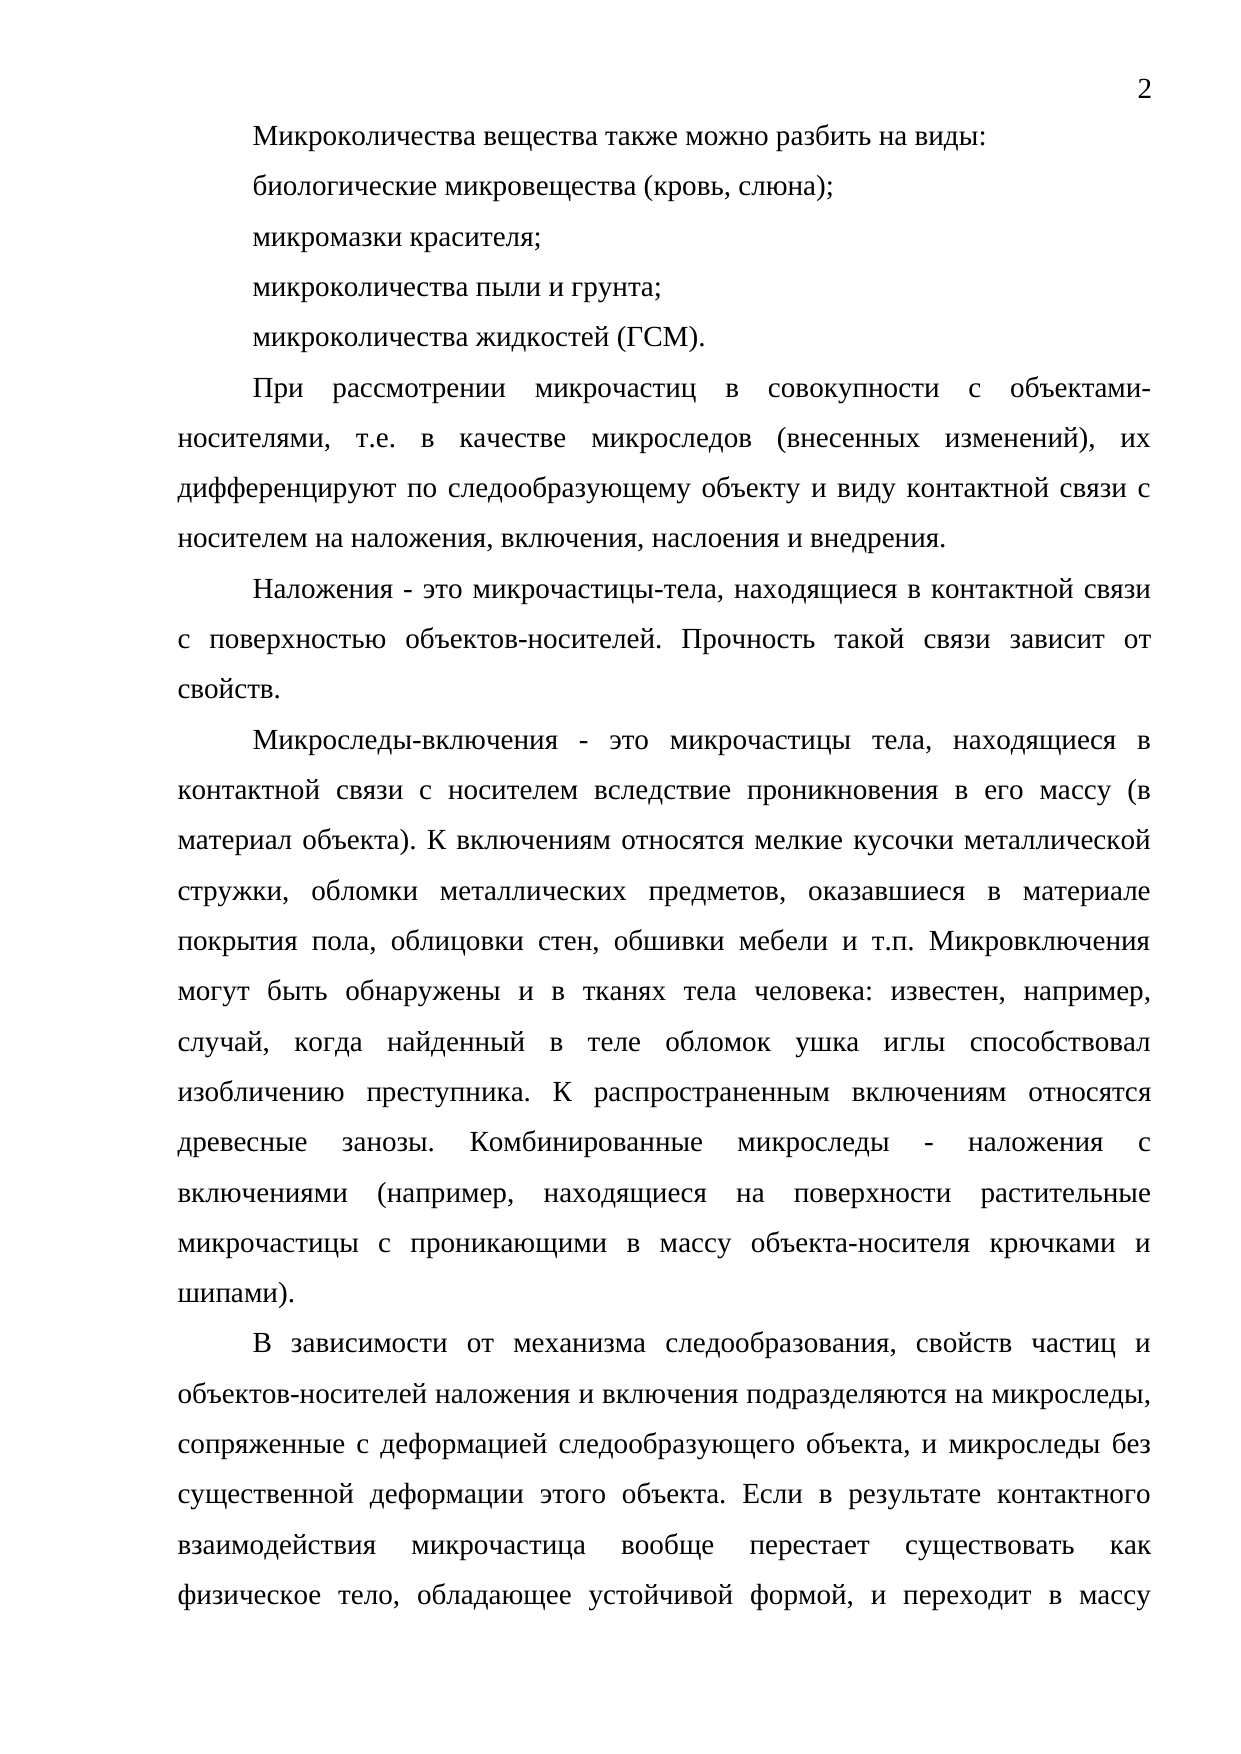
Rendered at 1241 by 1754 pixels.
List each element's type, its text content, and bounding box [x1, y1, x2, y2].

text Микроследы-включения - это микрочастицы тела, находящиеся в контактной связи с носителем вследствие проникновения в его массу (в материал объекта). К включениям относятся мелкие кусочки металлической стружки, обломки металлических предметов, оказавшиеся в материале покрытия пола, облицовки стен, обшивки мебели и т.п. Микровключения могут быть обнаружены и в тканях тела человека: известен, например, случай, когда найденный в теле обломок ушка иглы способствовал изобличению преступника. К распространенным включениям относятся древесные занозы. Комбинированные микроследы - наложения с включениями (например, находящиеся на поверхности растительные микрочастицы с проникающими в массу объекта-носителя крючками и шипами). [177, 722, 1152, 1309]
text биологические микровещества (кровь, слюна); [177, 168, 1152, 202]
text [177, 1326, 1152, 1611]
text При рассмотрении микрочастиц в совокупности с объектами-носителями, т.е. в качестве микроследов (внесенных изменений), их дифференцируют по следообразующему объекту и виду контактной связи с носителем на наложения, включения, наслоения и внедрения. [177, 370, 1152, 554]
text микромазки красителя; [177, 219, 1152, 252]
text микроколичества пыли и грунта; [177, 269, 1152, 303]
text микроколичества жидкостей (ГСМ). [177, 319, 1152, 353]
text Наложения - это микрочастицы-тела, находящиеся в контактной связи с поверхностью объектов-носителей. Прочность такой связи зависит от свойств. [177, 571, 1152, 705]
text Микроколичества вещества также можно разбить на виды: [177, 118, 1152, 152]
